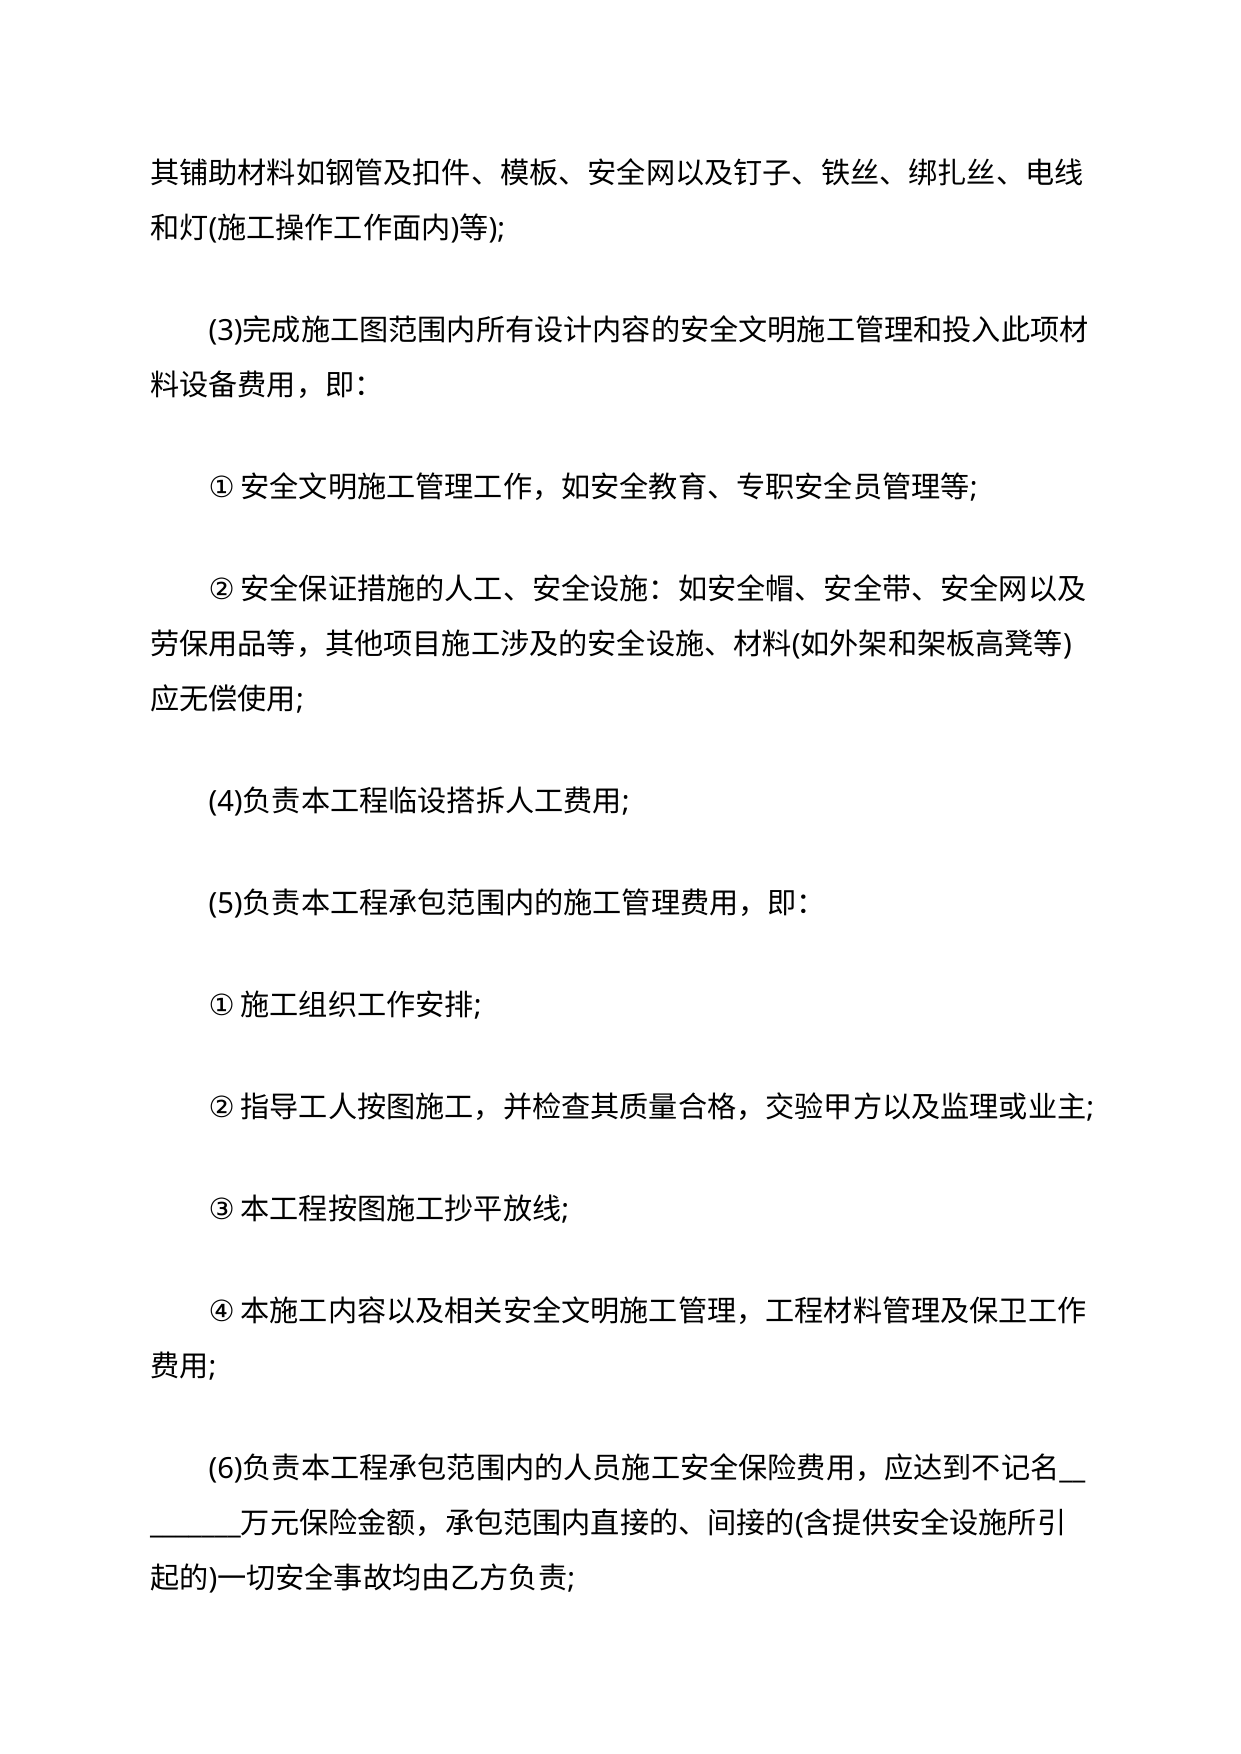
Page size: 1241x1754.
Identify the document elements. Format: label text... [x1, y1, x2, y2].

text (5)负责本工程承包范围内的施工管理费用，即： [150, 879, 1090, 922]
text ③本工程按图施工抄平放线; [150, 1186, 1090, 1228]
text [150, 150, 1090, 247]
text ①安全文明施工管理工作，如安全教育、专职安全员管理等; [150, 464, 1090, 506]
text ②指导工人按图施工，并检查其质量合格，交验甲方以及监理或业主; [150, 1083, 1090, 1126]
text ①施工组织工作安排; [150, 982, 1090, 1024]
text (3)完成施工图范围内所有设计内容的安全文明施工管理和投入此项材料设备费用，即： [150, 307, 1090, 404]
text ②安全保证措施的人工、安全设施：如安全帽、安全带、安全网以及劳保用品等，其他项目施工涉及的安全设施、材料(如外架和架板高凳等)应无偿使用; [150, 566, 1090, 718]
text (4)负责本工程临设搭拆人工费用; [150, 778, 1090, 820]
text (6)负责本工程承包范围内的人员施工安全保险费用，应达到不记名_________万元保险金额，承包范围内直接的、间接的(含提供安全设施所引起的)一切安全事故均由乙方负责; [150, 1444, 1090, 1597]
text ④本施工内容以及相关安全文明施工管理，工程材料管理及保卫工作费用; [150, 1287, 1090, 1385]
